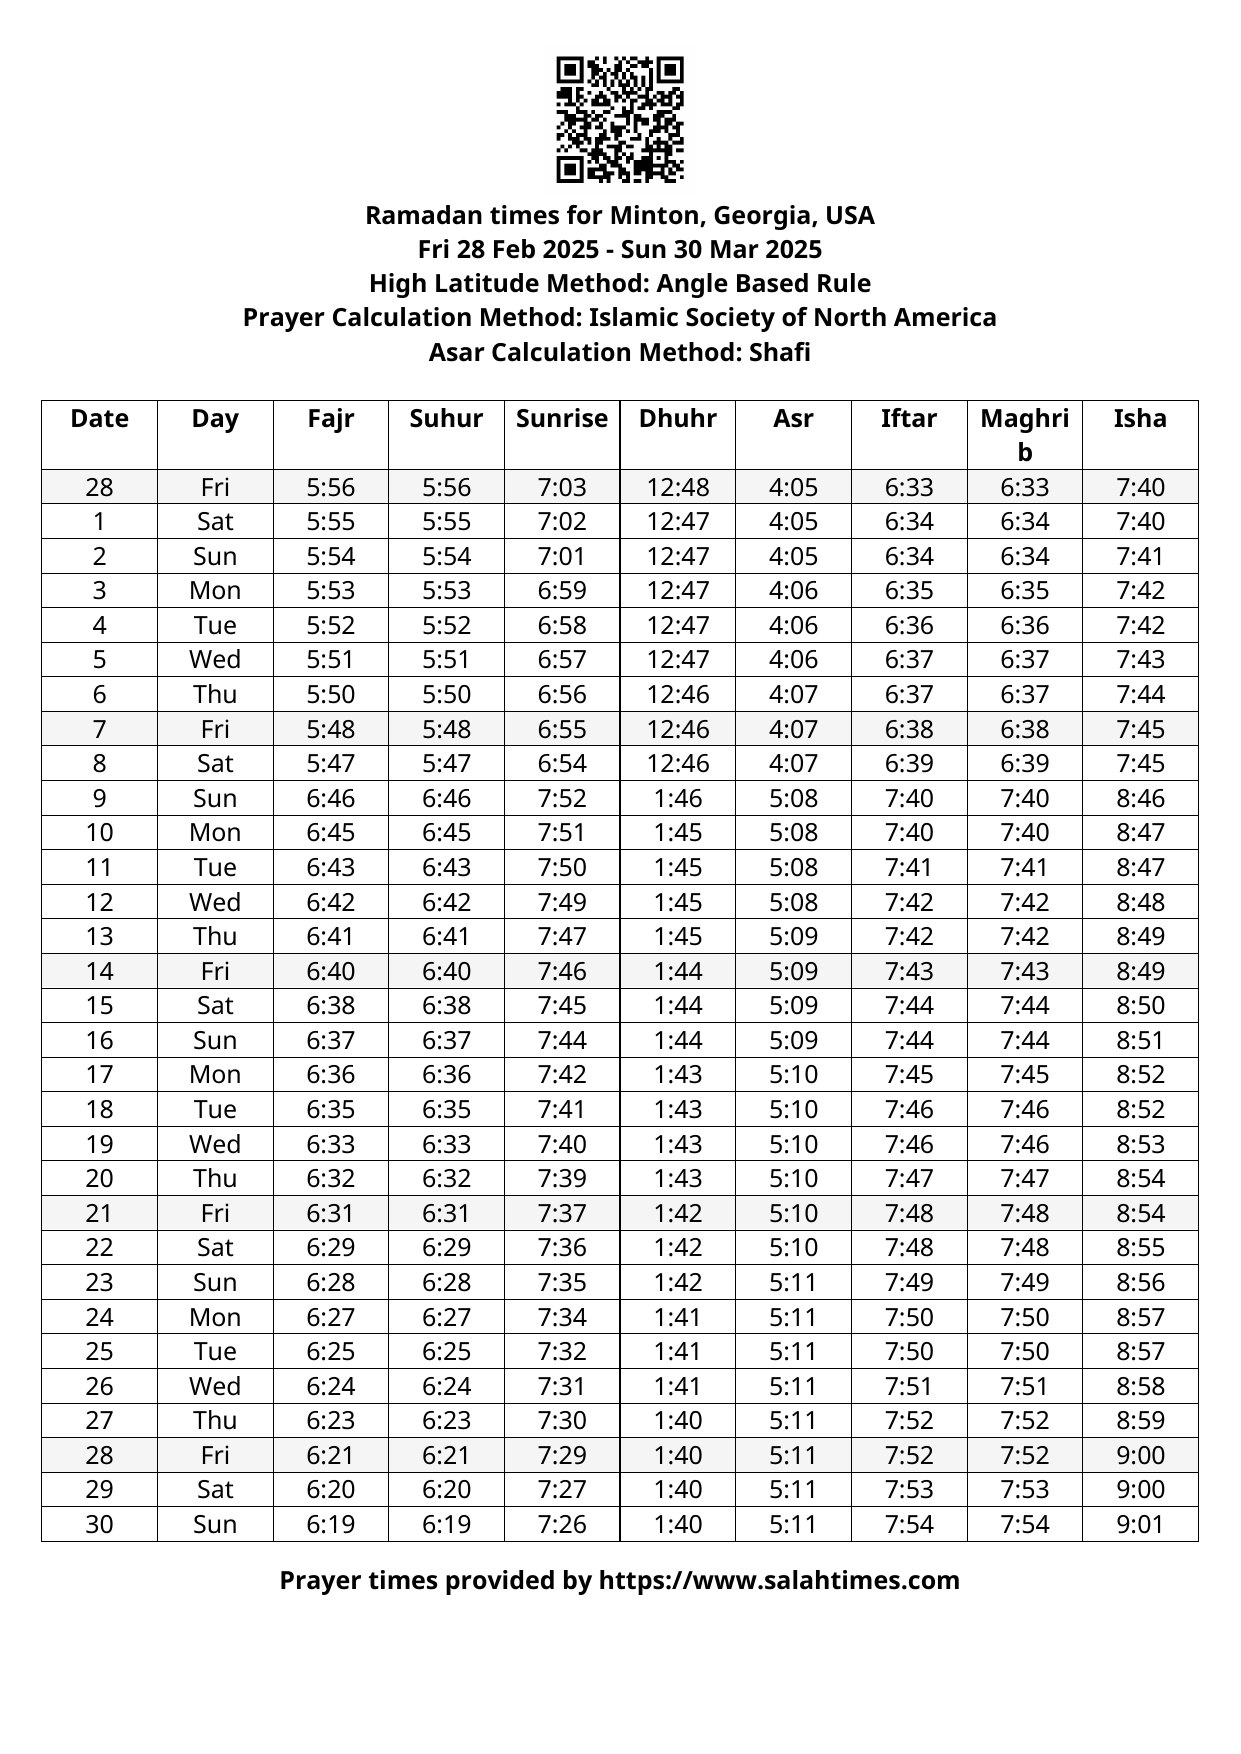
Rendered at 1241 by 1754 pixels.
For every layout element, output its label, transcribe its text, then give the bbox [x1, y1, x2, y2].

table_header Suhur [389, 401, 504, 469]
table_cell 18 [42, 1092, 157, 1126]
table_cell 5:10 [736, 1092, 851, 1126]
table_cell 6:25 [274, 1334, 388, 1368]
table_cell 1:43 [621, 1058, 735, 1091]
table_cell 6:23 [274, 1404, 388, 1437]
table_cell 6:21 [389, 1438, 504, 1472]
table_cell Tue [158, 1092, 273, 1126]
table_cell 6:43 [274, 850, 388, 884]
table_cell 5:08 [736, 850, 851, 884]
table_cell 7:32 [505, 1334, 619, 1368]
table_cell 6:40 [274, 954, 388, 987]
table_cell 7:52 [968, 1438, 1082, 1472]
table_cell 7:30 [505, 1404, 619, 1437]
table_cell 7:51 [505, 816, 619, 849]
table_cell 6:39 [968, 746, 1082, 780]
table_cell 6:56 [505, 677, 619, 711]
table_cell 1:40 [621, 1507, 735, 1541]
table_cell 16 [42, 1023, 157, 1057]
table_cell 8:49 [1083, 919, 1198, 953]
table_cell 4:06 [736, 608, 851, 642]
table_cell 6:25 [389, 1334, 504, 1368]
table_cell 7:44 [968, 1023, 1082, 1057]
table_cell Thu [158, 1161, 273, 1195]
table_cell 1:42 [621, 1231, 735, 1264]
table_cell 8:50 [1083, 989, 1198, 1022]
table_cell 5:48 [274, 712, 388, 745]
table_cell 7:48 [968, 1231, 1082, 1264]
table_cell 6:19 [389, 1507, 504, 1541]
table_cell 1:44 [621, 989, 735, 1022]
table_header Dhuhr [621, 401, 735, 469]
table_cell 6:45 [274, 816, 388, 849]
table_cell Sat [158, 1473, 273, 1506]
table_cell 6:32 [274, 1161, 388, 1195]
table_cell 6:20 [274, 1473, 388, 1506]
table_cell 5:08 [736, 781, 851, 814]
table_cell 6:34 [968, 539, 1082, 572]
table_cell 7:42 [968, 885, 1082, 918]
table_cell 6:34 [852, 539, 967, 572]
table_cell 5:47 [274, 746, 388, 780]
table_cell 6:33 [274, 1127, 388, 1160]
table_cell 7:42 [505, 1058, 619, 1091]
table_cell 1:43 [621, 1127, 735, 1160]
table_cell Wed [158, 885, 273, 918]
table_cell 19 [42, 1127, 157, 1160]
table_cell 5:10 [736, 1231, 851, 1264]
table_cell 7:42 [1083, 608, 1198, 642]
text Ramadan times for Minton, Georgia, USA [42, 198, 1198, 232]
table_cell Mon [158, 1058, 273, 1091]
table_cell 6 [42, 677, 157, 711]
table_cell 6:46 [389, 781, 504, 814]
table_cell 1:43 [621, 1092, 735, 1126]
table_cell 5:10 [736, 1196, 851, 1229]
table_cell 7:42 [1083, 574, 1198, 607]
table_cell Sat [158, 746, 273, 780]
table_cell 29 [42, 1473, 157, 1506]
table_cell 7:41 [505, 1092, 619, 1126]
table_cell 7:49 [505, 885, 619, 918]
table_cell 6:37 [389, 1023, 504, 1057]
table_cell Fri [158, 712, 273, 745]
table_cell 17 [42, 1058, 157, 1091]
table_cell 7:47 [852, 1161, 967, 1195]
table_cell 6:23 [389, 1404, 504, 1437]
table_cell 6:55 [505, 712, 619, 745]
table_cell 7 [42, 712, 157, 745]
table_cell 5:52 [274, 608, 388, 642]
table_cell 1:45 [621, 850, 735, 884]
table_cell Tue [158, 1334, 273, 1368]
table_cell 7:37 [505, 1196, 619, 1229]
table_cell Fri [158, 954, 273, 987]
table_cell 28 [42, 470, 157, 503]
table_cell 26 [42, 1369, 157, 1402]
table_cell 7:27 [505, 1473, 619, 1506]
table_cell 8:58 [1083, 1369, 1198, 1402]
table_cell 2 [42, 539, 157, 572]
table_header Iftar [852, 401, 967, 469]
table_cell Fri [158, 1438, 273, 1472]
text Asar Calculation Method: Shafi [42, 334, 1198, 368]
table_cell 7:51 [852, 1369, 967, 1402]
table_cell 10 [42, 816, 157, 849]
table_cell 12:46 [621, 746, 735, 780]
table_cell 27 [42, 1404, 157, 1437]
table_cell 6:41 [274, 919, 388, 953]
table_cell Sun [158, 1265, 273, 1299]
table_cell 8:54 [1083, 1161, 1198, 1195]
table_cell 5:09 [736, 954, 851, 987]
table_cell 5:55 [274, 504, 388, 538]
table_cell 5:08 [736, 816, 851, 849]
table_cell 7:29 [505, 1438, 619, 1472]
table_cell 5:55 [389, 504, 504, 538]
table_cell 6:38 [852, 712, 967, 745]
table_cell Sat [158, 989, 273, 1022]
table_cell Thu [158, 1404, 273, 1437]
table_cell 8:59 [1083, 1404, 1198, 1437]
table_cell 1:45 [621, 919, 735, 953]
table_cell 8:52 [1083, 1092, 1198, 1126]
table_cell 5:47 [389, 746, 504, 780]
table_cell 9:01 [1083, 1507, 1198, 1541]
table_cell Fri [158, 470, 273, 503]
table_cell 7:40 [852, 781, 967, 814]
table_cell 7:44 [968, 989, 1082, 1022]
text Prayer Calculation Method: Islamic Society of North America [42, 300, 1198, 334]
table_cell Sat [158, 504, 273, 538]
table_cell 3 [42, 574, 157, 607]
table_cell 6:36 [389, 1058, 504, 1091]
table_cell 6:21 [274, 1438, 388, 1472]
table_cell 5:50 [274, 677, 388, 711]
table_cell 5:09 [736, 1023, 851, 1057]
table_cell 12:47 [621, 504, 735, 538]
table_cell 6:38 [389, 989, 504, 1022]
table_cell Thu [158, 677, 273, 711]
table_cell 23 [42, 1265, 157, 1299]
table_cell 6:42 [274, 885, 388, 918]
table_cell 7:50 [505, 850, 619, 884]
table_cell 7:40 [1083, 504, 1198, 538]
table_cell 6:36 [274, 1058, 388, 1091]
table_cell 7:52 [505, 781, 619, 814]
table_cell Mon [158, 816, 273, 849]
table_cell 4:06 [736, 574, 851, 607]
table_cell 6:32 [389, 1161, 504, 1195]
table_header Isha [1083, 401, 1198, 469]
table_header Day [158, 401, 273, 469]
table_cell 4:05 [736, 504, 851, 538]
table_cell 7:50 [852, 1334, 967, 1368]
table_cell 6:43 [389, 850, 504, 884]
table_cell 7:42 [852, 919, 967, 953]
table_cell 6:31 [389, 1196, 504, 1229]
table_cell 5:09 [736, 989, 851, 1022]
table_cell 6:33 [852, 470, 967, 503]
text Fri 28 Feb 2025 - Sun 30 Mar 2025 [42, 232, 1198, 266]
table_cell 5 [42, 643, 157, 676]
table_cell 6:41 [389, 919, 504, 953]
table_cell 5:10 [736, 1058, 851, 1091]
table_cell 7:45 [1083, 746, 1198, 780]
table_cell 5:50 [389, 677, 504, 711]
table_cell 8:47 [1083, 816, 1198, 849]
table_cell 6:36 [968, 608, 1082, 642]
table_cell 7:50 [968, 1300, 1082, 1333]
table_cell 4:05 [736, 470, 851, 503]
table_cell 1:41 [621, 1369, 735, 1402]
table_cell 12:47 [621, 574, 735, 607]
table_cell 6:59 [505, 574, 619, 607]
table_cell 4:05 [736, 539, 851, 572]
table_cell 5:11 [736, 1265, 851, 1299]
table_cell 5:54 [274, 539, 388, 572]
table_cell 5:10 [736, 1161, 851, 1195]
table_cell 6:45 [389, 816, 504, 849]
table_cell 6:37 [274, 1023, 388, 1057]
table_cell 12:47 [621, 539, 735, 572]
table_cell 7:45 [1083, 712, 1198, 745]
table_cell 1:40 [621, 1473, 735, 1506]
table_cell 8:56 [1083, 1265, 1198, 1299]
table_cell 1:42 [621, 1265, 735, 1299]
table_cell 7:54 [852, 1507, 967, 1541]
table_cell 4 [42, 608, 157, 642]
table_cell 7:40 [968, 781, 1082, 814]
table_cell 7:52 [852, 1438, 967, 1472]
table_cell 6:33 [968, 470, 1082, 503]
table_cell 6:58 [505, 608, 619, 642]
table_header Asr [736, 401, 851, 469]
table_cell 6:35 [968, 574, 1082, 607]
table_cell Tue [158, 608, 273, 642]
table_cell 7:40 [968, 816, 1082, 849]
table_cell 12 [42, 885, 157, 918]
table_cell 14 [42, 954, 157, 987]
table_cell 5:51 [274, 643, 388, 676]
table_cell Wed [158, 643, 273, 676]
table_cell 7:53 [968, 1473, 1082, 1506]
table_header Sunrise [505, 401, 619, 469]
table_cell 7:40 [505, 1127, 619, 1160]
table_cell 12:46 [621, 677, 735, 711]
table_cell 5:56 [274, 470, 388, 503]
table_header Maghrib [968, 401, 1082, 469]
table_cell 7:02 [505, 504, 619, 538]
table_cell 7:45 [852, 1058, 967, 1091]
table_cell 8:51 [1083, 1023, 1198, 1057]
table_cell 7:49 [968, 1265, 1082, 1299]
text Prayer times provided by https://www.salahtimes.com [42, 1563, 1198, 1597]
table_cell 1:46 [621, 781, 735, 814]
table_cell 1:41 [621, 1300, 735, 1333]
table_cell 8:47 [1083, 850, 1198, 884]
table_cell 5:11 [736, 1404, 851, 1437]
table_cell 7:03 [505, 470, 619, 503]
table_cell 4:07 [736, 746, 851, 780]
table_header Fajr [274, 401, 388, 469]
table_cell 8:48 [1083, 885, 1198, 918]
table_cell Sun [158, 1023, 273, 1057]
table_cell 6:40 [389, 954, 504, 987]
table_cell Tue [158, 850, 273, 884]
table_cell 8:57 [1083, 1334, 1198, 1368]
table_cell 6:27 [274, 1300, 388, 1333]
table_cell Sun [158, 539, 273, 572]
table_cell Fri [158, 1196, 273, 1229]
table_cell 6:37 [852, 643, 967, 676]
table_cell 7:41 [1083, 539, 1198, 572]
table_cell 7:44 [505, 1023, 619, 1057]
table_cell 7:53 [852, 1473, 967, 1506]
table_cell 12:46 [621, 712, 735, 745]
table_cell 13 [42, 919, 157, 953]
table_cell 8:49 [1083, 954, 1198, 987]
table_cell 7:46 [968, 1092, 1082, 1126]
table_cell 28 [42, 1438, 157, 1472]
table_cell 6:29 [274, 1231, 388, 1264]
table_cell 6:38 [968, 712, 1082, 745]
table_cell 7:43 [1083, 643, 1198, 676]
table_cell 5:48 [389, 712, 504, 745]
table_cell 25 [42, 1334, 157, 1368]
table_cell 6:42 [389, 885, 504, 918]
table_cell 6:54 [505, 746, 619, 780]
table_cell 1 [42, 504, 157, 538]
table_cell Thu [158, 919, 273, 953]
table_cell 7:51 [968, 1369, 1082, 1402]
table_cell 7:46 [852, 1092, 967, 1126]
table_cell 6:35 [852, 574, 967, 607]
table_cell 5:52 [389, 608, 504, 642]
table_cell 7:46 [968, 1127, 1082, 1160]
table_cell Sat [158, 1231, 273, 1264]
table_cell 6:38 [274, 989, 388, 1022]
table_cell 5:11 [736, 1438, 851, 1472]
table_cell 8:55 [1083, 1231, 1198, 1264]
table_cell 5:56 [389, 470, 504, 503]
table_cell 7:47 [968, 1161, 1082, 1195]
table_cell 24 [42, 1300, 157, 1333]
table_cell 7:45 [968, 1058, 1082, 1091]
table_cell 6:29 [389, 1231, 504, 1264]
table_cell 5:11 [736, 1369, 851, 1402]
table_cell 6:46 [274, 781, 388, 814]
table_cell 15 [42, 989, 157, 1022]
table_cell 6:24 [274, 1369, 388, 1402]
table_cell 7:50 [852, 1300, 967, 1333]
table_cell 8:52 [1083, 1058, 1198, 1091]
table_cell 7:31 [505, 1369, 619, 1402]
table_cell Sun [158, 1507, 273, 1541]
table_cell 7:43 [852, 954, 967, 987]
table_cell 8 [42, 746, 157, 780]
table_cell 5:53 [274, 574, 388, 607]
table_cell 5:11 [736, 1334, 851, 1368]
table_cell 7:43 [968, 954, 1082, 987]
table_cell 7:49 [852, 1265, 967, 1299]
table_cell 7:48 [852, 1231, 967, 1264]
table_cell 1:44 [621, 1023, 735, 1057]
table_cell 4:07 [736, 677, 851, 711]
table_cell 6:34 [968, 504, 1082, 538]
table_cell 1:40 [621, 1438, 735, 1472]
table_cell 7:40 [1083, 470, 1198, 503]
table_cell 7:42 [852, 885, 967, 918]
table_cell 1:45 [621, 885, 735, 918]
table_cell 12:47 [621, 608, 735, 642]
table_cell Wed [158, 1127, 273, 1160]
table_cell Mon [158, 574, 273, 607]
table_cell 7:52 [968, 1404, 1082, 1437]
table_cell 6:24 [389, 1369, 504, 1402]
table_cell 6:34 [852, 504, 967, 538]
table_cell 5:53 [389, 574, 504, 607]
table_cell 6:19 [274, 1507, 388, 1541]
table_cell 7:48 [968, 1196, 1082, 1229]
picture [542, 41, 699, 198]
table_cell 5:10 [736, 1127, 851, 1160]
table_cell Mon [158, 1300, 273, 1333]
table_cell 6:37 [968, 643, 1082, 676]
table_cell 7:41 [968, 850, 1082, 884]
table_cell 5:54 [389, 539, 504, 572]
table_cell 7:34 [505, 1300, 619, 1333]
table_cell 7:01 [505, 539, 619, 572]
text High Latitude Method: Angle Based Rule [42, 266, 1198, 300]
table_cell 7:36 [505, 1231, 619, 1264]
table_cell 9:00 [1083, 1473, 1198, 1506]
table_cell 7:46 [505, 954, 619, 987]
table_cell 5:08 [736, 885, 851, 918]
table_cell 7:46 [852, 1127, 967, 1160]
table_cell 7:48 [852, 1196, 967, 1229]
table_cell 1:42 [621, 1196, 735, 1229]
table_cell 6:28 [274, 1265, 388, 1299]
table_cell 9 [42, 781, 157, 814]
table_cell 21 [42, 1196, 157, 1229]
table_cell 7:42 [968, 919, 1082, 953]
table_cell 7:35 [505, 1265, 619, 1299]
table_cell 6:37 [852, 677, 967, 711]
table_cell 7:44 [852, 1023, 967, 1057]
table_cell 7:47 [505, 919, 619, 953]
table_cell 5:09 [736, 919, 851, 953]
table_cell 12:48 [621, 470, 735, 503]
table_cell 6:35 [389, 1092, 504, 1126]
table_cell 7:54 [968, 1507, 1082, 1541]
table_cell 6:57 [505, 643, 619, 676]
table_cell 6:35 [274, 1092, 388, 1126]
table_header Date [42, 401, 157, 469]
table_cell 6:39 [852, 746, 967, 780]
table_cell 7:26 [505, 1507, 619, 1541]
table_cell 11 [42, 850, 157, 884]
table_cell 22 [42, 1231, 157, 1264]
table_cell 7:50 [968, 1334, 1082, 1368]
table_cell 4:06 [736, 643, 851, 676]
table_cell 1:40 [621, 1404, 735, 1437]
table_cell 7:41 [852, 850, 967, 884]
table_cell 6:20 [389, 1473, 504, 1506]
table_cell 7:44 [852, 989, 967, 1022]
table_cell 6:27 [389, 1300, 504, 1333]
table_cell 5:11 [736, 1507, 851, 1541]
table_cell 8:46 [1083, 781, 1198, 814]
table_cell 6:28 [389, 1265, 504, 1299]
table_cell 8:54 [1083, 1196, 1198, 1229]
table_cell 1:45 [621, 816, 735, 849]
table_cell 5:11 [736, 1300, 851, 1333]
table_cell 8:53 [1083, 1127, 1198, 1160]
table_cell 6:33 [389, 1127, 504, 1160]
table_cell 1:44 [621, 954, 735, 987]
table_cell 1:43 [621, 1161, 735, 1195]
table_cell 7:39 [505, 1161, 619, 1195]
table_cell 12:47 [621, 643, 735, 676]
table_cell Wed [158, 1369, 273, 1402]
table_cell 6:31 [274, 1196, 388, 1229]
table_cell 4:07 [736, 712, 851, 745]
table_cell Sun [158, 781, 273, 814]
table_cell 9:00 [1083, 1438, 1198, 1472]
table_cell 20 [42, 1161, 157, 1195]
table_cell 30 [42, 1507, 157, 1541]
table_cell 6:36 [852, 608, 967, 642]
table_cell 7:52 [852, 1404, 967, 1437]
table_cell 5:11 [736, 1473, 851, 1506]
table_cell 7:45 [505, 989, 619, 1022]
table_cell 1:41 [621, 1334, 735, 1368]
table_cell 7:44 [1083, 677, 1198, 711]
table_cell 7:40 [852, 816, 967, 849]
table_cell 5:51 [389, 643, 504, 676]
table_cell 8:57 [1083, 1300, 1198, 1333]
table_cell 6:37 [968, 677, 1082, 711]
